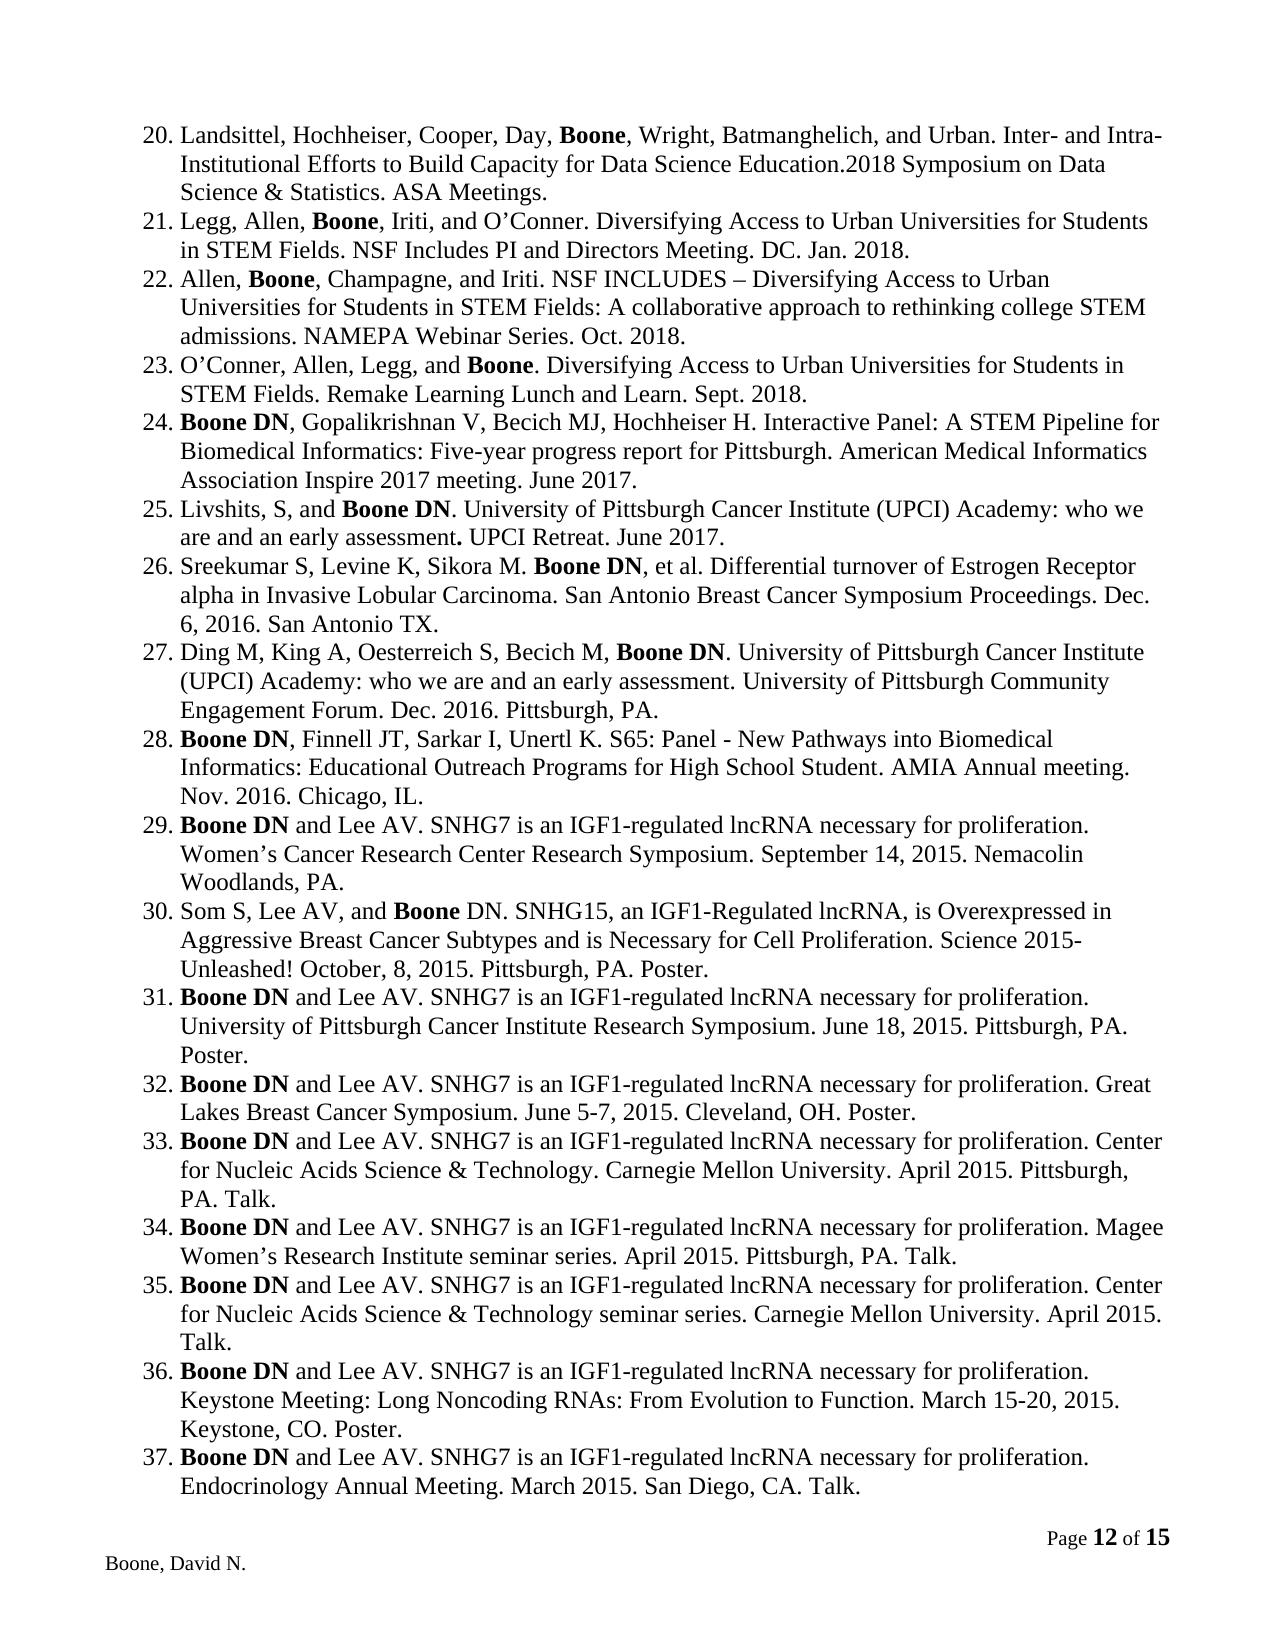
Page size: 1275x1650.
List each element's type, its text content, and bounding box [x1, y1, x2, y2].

list Boone DN, Finnell JT, Sarkar I, Unertl K. S65: Panel - New Pathways into Biomedical Informatics: Educational Outreach Programs for High School Student. AMIA Annual meeting. Nov. 2016. Chicago, IL. [142, 724, 1170, 810]
list Boone DN and Lee AV. SNHG7 is an IGF1-regulated lncRNA necessary for proliferation. University of Pittsburgh Cancer Institute Research Symposium. June 18, 2015. Pittsburgh, PA. Poster. [142, 982, 1170, 1069]
list Boone DN and Lee AV. SNHG7 is an IGF1-regulated lncRNA necessary for proliferation. Center for Nucleic Acids Science & Technology seminar series. Carnegie Mellon University. April 2015. Talk. [142, 1270, 1170, 1356]
list O’Conner, Allen, Legg, and Boone. Diversifying Access to Urban Universities for Students in STEM Fields. Remake Learning Lunch and Learn. Sept. 2018. [142, 350, 1170, 407]
list Boone DN and Lee AV. SNHG7 is an IGF1-regulated lncRNA necessary for proliferation. Women’s Cancer Research Center Research Symposium. September 14, 2015. Nemacolin Woodlands, PA. [142, 810, 1170, 896]
list Boone DN and Lee AV. SNHG7 is an IGF1-regulated lncRNA necessary for proliferation. Endocrinology Annual Meeting. March 2015. San Diego, CA. Talk. [142, 1442, 1170, 1500]
list Sreekumar S, Levine K, Sikora M. Boone DN, et al. Differential turnover of Estrogen Receptor alpha in Invasive Lobular Carcinoma. San Antonio Breast Cancer Symposium Proceedings. Dec. 6, 2016. San Antonio TX. [142, 551, 1170, 637]
list Som S, Lee AV, and Boone DN. SNHG15, an IGF1-Regulated lncRNA, is Overexpressed in Aggressive Breast Cancer Subtypes and is Necessary for Cell Proliferation. Science 2015-Unleashed! October, 8, 2015. Pittsburgh, PA. Poster. [142, 896, 1170, 982]
list Landsittel, Hochheiser, Cooper, Day, Boone, Wright, Batmanghelich, and Urban. Inter- and Intra-Institutional Efforts to Build Capacity for Data Science Education.2018 Symposium on Data Science & Statistics. ASA Meetings. [142, 120, 1170, 206]
list Boone DN and Lee AV. SNHG7 is an IGF1-regulated lncRNA necessary for proliferation. Great Lakes Breast Cancer Symposium. June 5-7, 2015. Cleveland, OH. Poster. [142, 1069, 1170, 1126]
list Ding M, King A, Oesterreich S, Becich M, Boone DN. University of Pittsburgh Cancer Institute (UPCI) Academy: who we are and an early assessment. University of Pittsburgh Community Engagement Forum. Dec. 2016. Pittsburgh, PA. [142, 637, 1170, 724]
list Legg, Allen, Boone, Iriti, and O’Conner. Diversifying Access to Urban Universities for Students in STEM Fields. NSF Includes PI and Directors Meeting. DC. Jan. 2018. [142, 206, 1170, 264]
list Boone DN and Lee AV. SNHG7 is an IGF1-regulated lncRNA necessary for proliferation. Center for Nucleic Acids Science & Technology. Carnegie Mellon University. April 2015. Pittsburgh, PA. Talk. [142, 1126, 1170, 1212]
list Boone DN and Lee AV. SNHG7 is an IGF1-regulated lncRNA necessary for proliferation. Keystone Meeting: Long Noncoding RNAs: From Evolution to Function. March 15-20, 2015. Keystone, CO. Poster. [142, 1356, 1170, 1442]
list Boone DN and Lee AV. SNHG7 is an IGF1-regulated lncRNA necessary for proliferation. Magee Women’s Research Institute seminar series. April 2015. Pittsburgh, PA. Talk. [142, 1212, 1170, 1270]
list Allen, Boone, Champagne, and Iriti. NSF INCLUDES – Diversifying Access to Urban Universities for Students in STEM Fields: A collaborative approach to rethinking college STEM admissions. NAMEPA Webinar Series. Oct. 2018. [142, 264, 1170, 350]
list Livshits, S, and Boone DN. University of Pittsburgh Cancer Institute (UPCI) Academy: who we are and an early assessment. UPCI Retreat. June 2017. [142, 494, 1170, 551]
list Boone DN, Gopalikrishnan V, Becich MJ, Hochheiser H. Interactive Panel: A STEM Pipeline for Biomedical Informatics: Five-year progress report for Pittsburgh. American Medical Informatics Association Inspire 2017 meeting. June 2017. [142, 407, 1170, 494]
